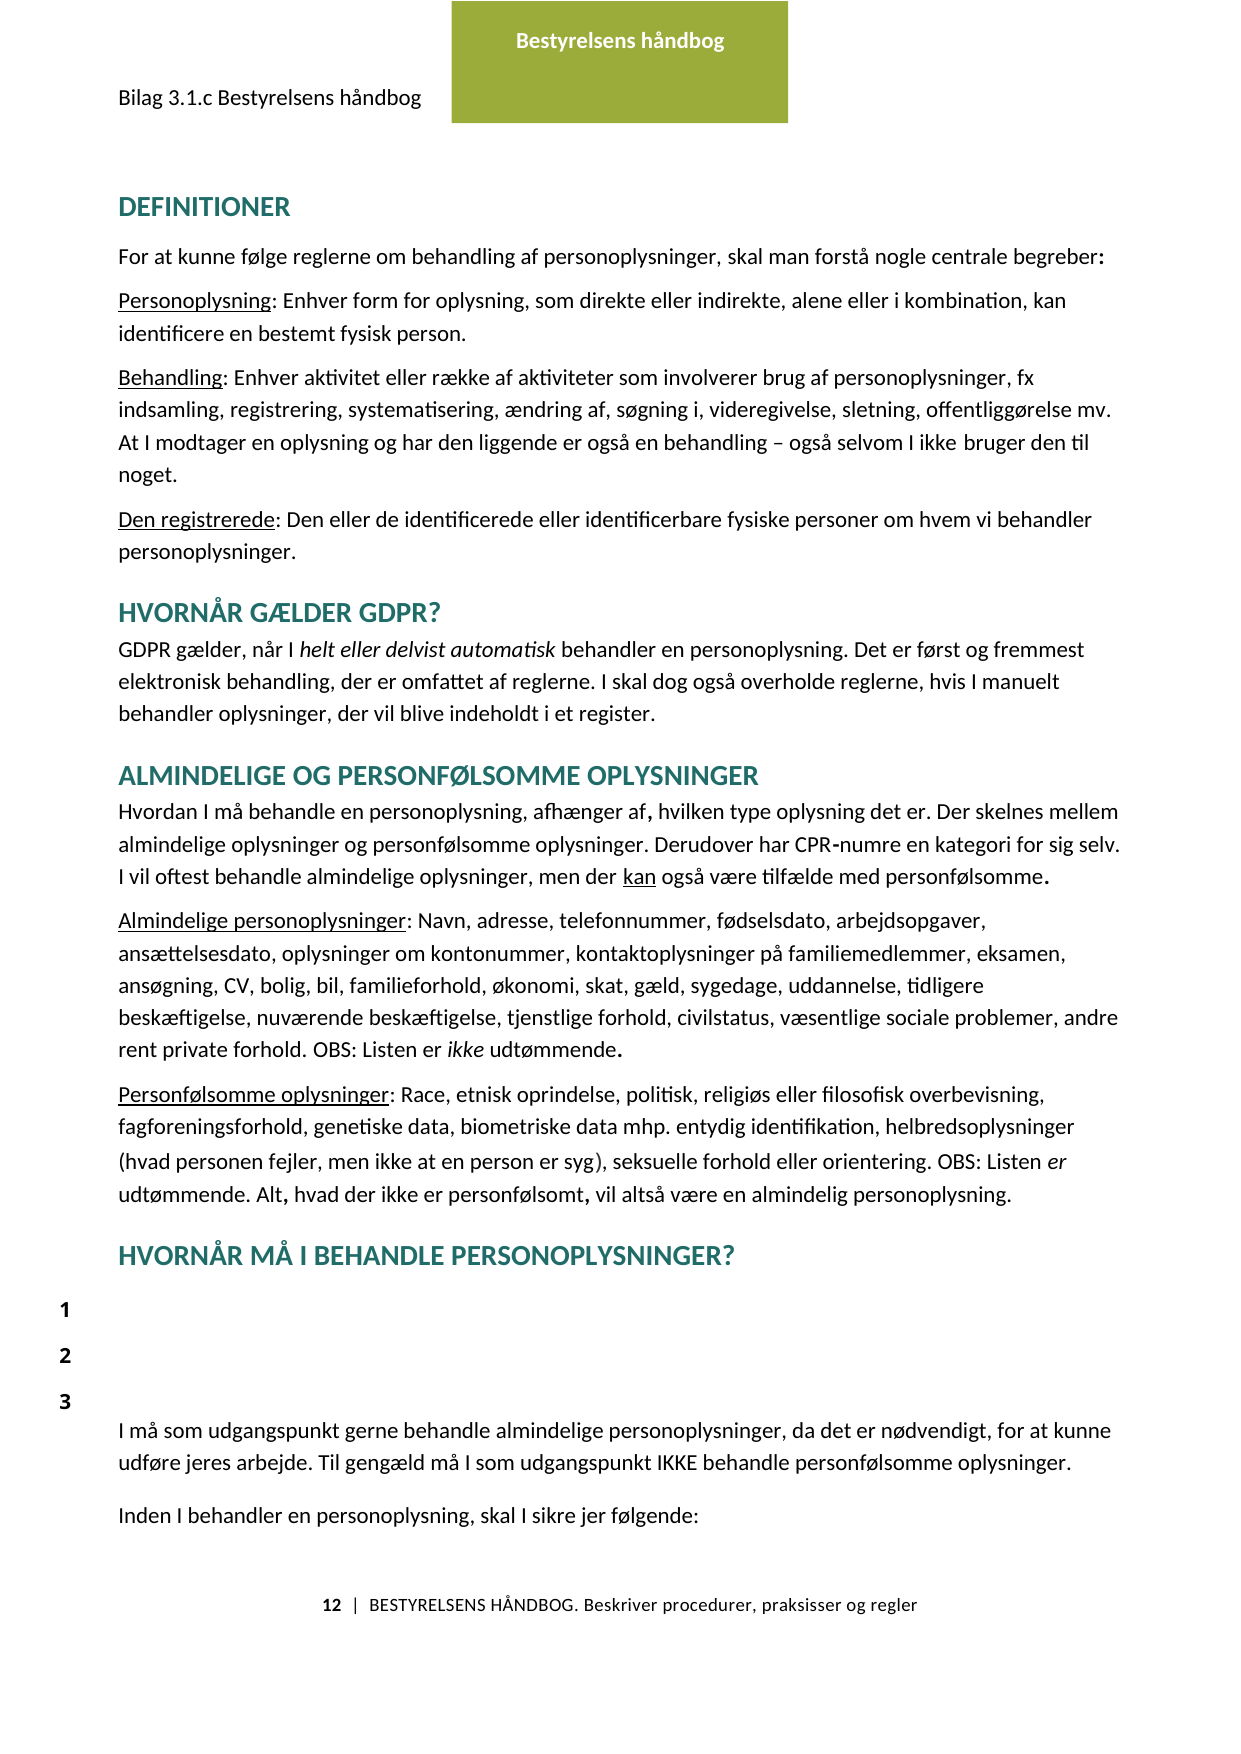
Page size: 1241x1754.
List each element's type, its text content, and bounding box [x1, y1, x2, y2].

text I må som udgangspunkt gerne behandle almindelige personoplysninger, da det er nødvendigt, for at kunne udføre jeres arbejde. Til gengæld må I som udgangspunkt IKKE behandle personfølsomme oplysninger. [118, 1416, 1122, 1476]
text DEFINITIONER [118, 188, 1122, 224]
text Inden I behandler en personoplysning, skal I sikre jer følgende: [118, 1501, 1122, 1529]
text Behandling: Enhver aktivitet eller række af aktiviteter som involverer brug af personoplysninger, fx indsamling, registrering, systematisering, ændring af, søgning i, videregivelse, sletning, offentliggørelse mv. At I modtager en oplysning og har den liggende er også en behandling – også selvom I ikke bruger den til noget. [118, 363, 1122, 488]
text HVORNÅR GÆLDER GDPR? [118, 594, 1122, 630]
text Den registrerede: Den eller de identificerede eller identificerbare fysiske personer om hvem vi behandler personoplysninger. [118, 505, 1122, 565]
text Almindelige personoplysninger: Navn, adresse, telefonnummer, fødselsdato, arbejdsopgaver, ansættelsesdato, oplysninger om kontonummer, kontaktoplysninger på familiemedlemmer, eksamen, ansøgning, CV, bolig, bil, familieforhold, økonomi, skat, gæld, sygedage, uddannelse, tidligere beskæftigelse, nuværende beskæftigelse, tjenstlige forhold, civilstatus, væsentlige sociale problemer, andre rent private forhold. OBS: Listen er ikke udtømmende. [118, 907, 1122, 1063]
text HVORNÅR MÅ I BEHANDLE PERSONOPLYSNINGER? [118, 1237, 1122, 1273]
text GDPR gælder, når I helt eller delvist automatisk behandler en personoplysning. Det er først og fremmest elektronisk behandling, der er omfattet af reglerne. I skal dog også overholde reglerne, hvis I manuelt behandler oplysninger, der vil blive indeholdt i et register. [118, 635, 1122, 727]
text Personoplysning: Enhver form for oplysning, som direkte eller indirekte, alene eller i kombination, kan identificere en bestemt fysisk person. [118, 287, 1122, 347]
text Hvordan I må behandle en personoplysning, afhænger af, hvilken type oplysning det er. Der skelnes mellem almindelige oplysninger og personfølsomme oplysninger. Derudover har CPR-numre en kategori for sig selv. I vil oftest behandle almindelige oplysninger, men der kan også være tilfælde med personfølsomme. [118, 797, 1122, 890]
text For at kunne følge reglerne om behandling af personoplysninger, skal man forstå nogle centrale begreber: [118, 242, 1122, 270]
text ALMINDELIGE OG PERSONFØLSOMME OPLYSNINGER [118, 757, 1122, 792]
text Personfølsomme oplysninger: Race, etnisk oprindelse, politisk, religiøs eller filosofisk overbevisning, fagforeningsforhold, genetiske data, biometriske data mhp. entydig identifikation, helbredsoplysninger (hvad personen fejler, men ikke at en person er syg), seksuelle forhold eller orientering. OBS: Listen er udtømmende. Alt, hvad der ikke er personfølsomt, vil altså være en almindelig personoplysning. [118, 1080, 1122, 1208]
